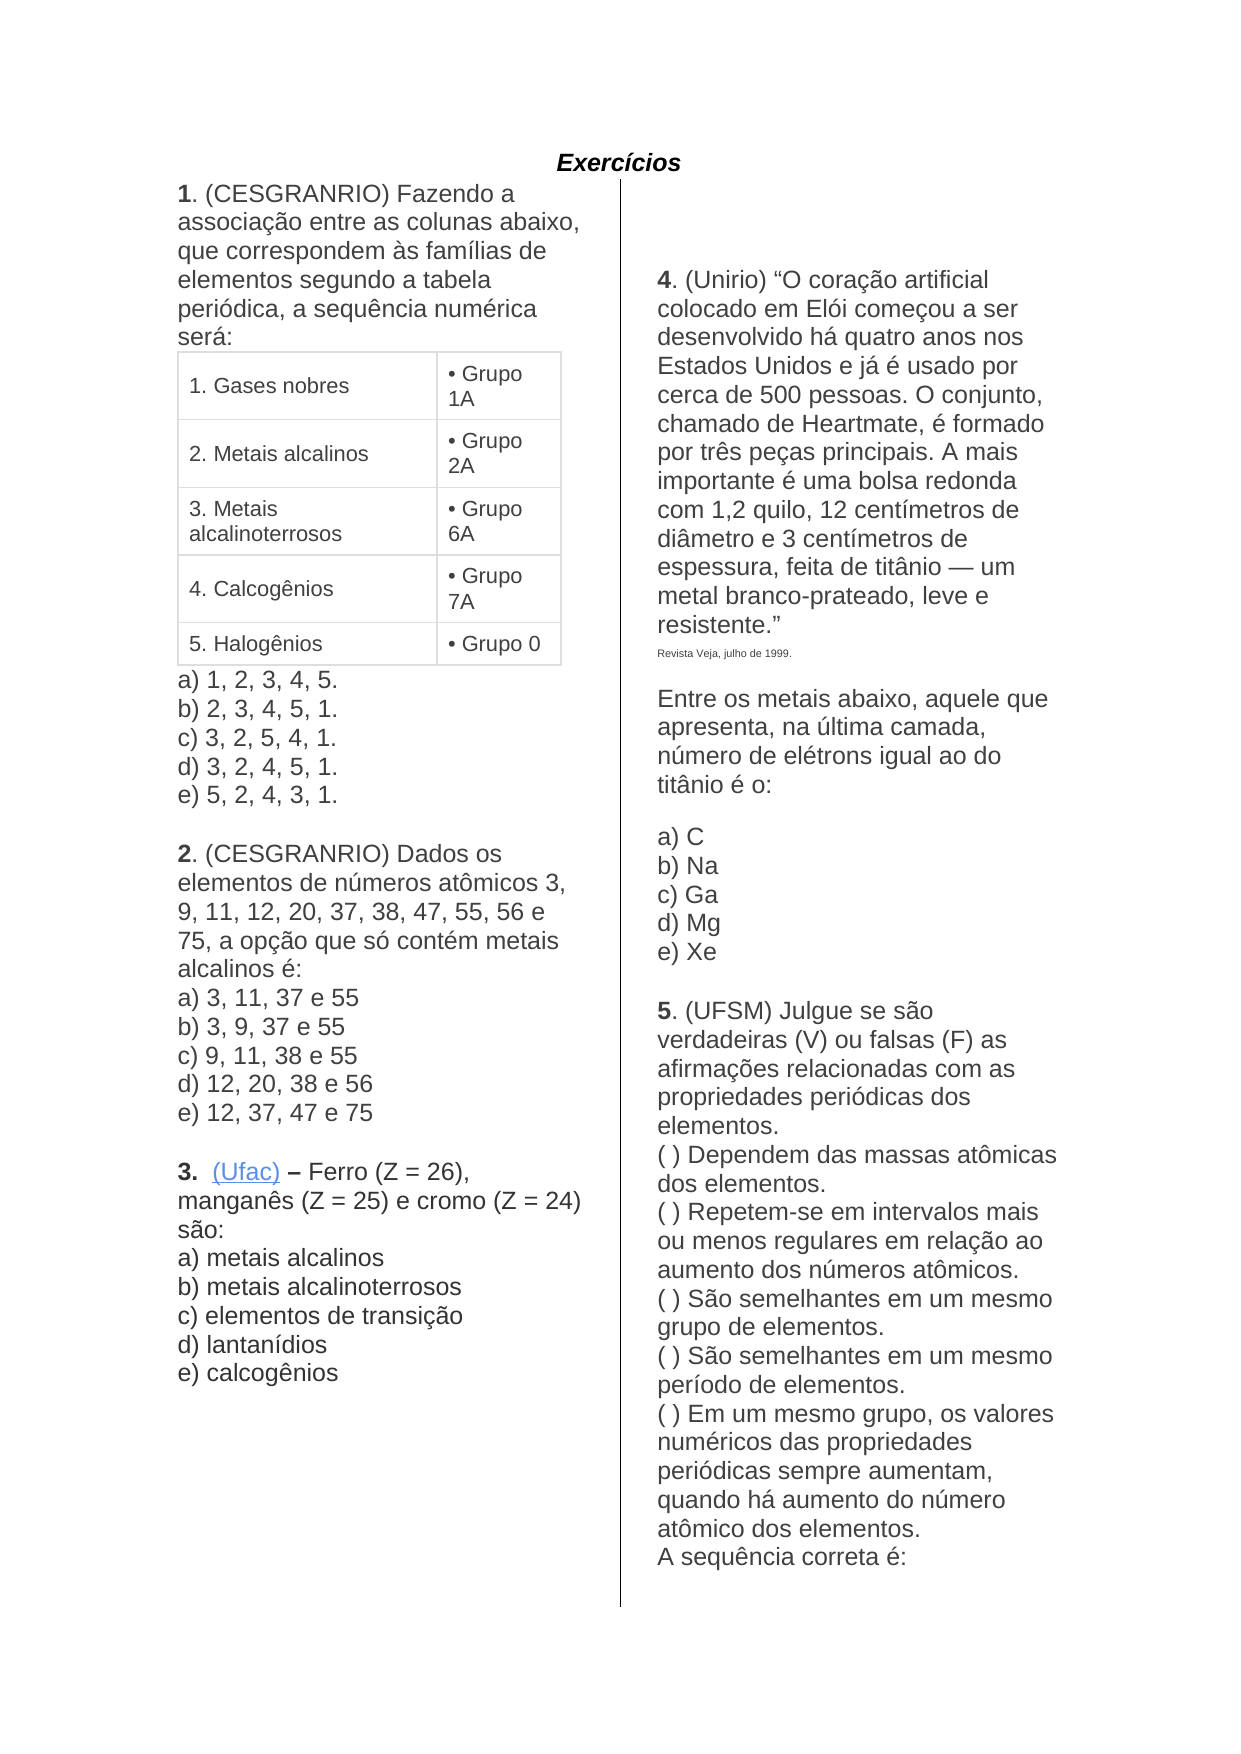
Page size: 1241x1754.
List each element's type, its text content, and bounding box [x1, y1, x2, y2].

text 3. (Ufac) – Ferro (Z = 26), manganês (Z = 25) e cromo (Z = 24) são: [177, 1157, 583, 1243]
text 2. (CESGRANRIO) Dados os elementos de números atômicos 3, 9, 11, 12, 20, 37, 38, 47, 55, 56 e 75, a opção que só contém metais alcalinos é: [177, 839, 583, 983]
table_cell 5. Halogênios [179, 623, 436, 664]
table_header 1. Gases nobres [179, 353, 436, 419]
text 5. (UFSM) Julgue se são verdadeiras (V) ou falsas (F) as afirmações relacionadas com as propriedades periódicas dos elementos. [657, 996, 1063, 1140]
text ( ) Dependem das massas atômicas dos elementos. ( ) Repetem-se em intervalos mais ou menos regulares em relação ao aumento dos números atômicos. ( ) São semelhantes em um mesmo grupo de elementos. ( ) São semelhantes em um mesmo período de elementos. ( ) Em um mesmo grupo, os valores numéricos das propriedades periódicas sempre aumentam, quando há aumento do número atômico dos elementos. [657, 1140, 1063, 1542]
table_cell • Grupo 0 [438, 623, 560, 664]
text Entre os metais abaixo, aquele que apresenta, na última camada, número de elétrons igual ao do titânio é o: [657, 684, 1063, 799]
table_cell 3. Metais alcalinoterrosos [179, 488, 436, 554]
text d) lantanídios [177, 1330, 583, 1358]
text e) calcogênios [177, 1358, 583, 1387]
table_cell • Grupo 7A [438, 556, 560, 622]
text Revista Veja, julho de 1999. [657, 639, 1063, 660]
table_cell 4. Calcogênios [179, 556, 436, 622]
table_cell 2. Metais alcalinos [179, 420, 436, 486]
text 1. (CESGRANRIO) Fazendo a associação entre as colunas abaixo, que correspondem às famílias de elementos segundo a tabela periódica, a sequência numérica será: [177, 179, 583, 351]
text c) elementos de transição [177, 1301, 583, 1330]
table_cell • Grupo 2A [438, 420, 560, 486]
text 4. (Unirio) “O coração artificial colocado em Elói começou a ser desenvolvido há quatro anos nos Estados Unidos e já é usado por cerca de 500 pessoas. O conjunto, chamado de Heartmate, é formado por três peças principais. A mais importante é uma bolsa redonda com 1,2 quilo, 12 centímetros de diâmetro e 3 centímetros de espessura, feita de titânio — um metal branco-prateado, leve e resistente.” [657, 265, 1063, 639]
text a) 1, 2, 3, 4, 5. b) 2, 3, 4, 5, 1. c) 3, 2, 5, 4, 1. d) 3, 2, 4, 5, 1. e) 5, 2, 4, 3, 1. [177, 666, 583, 809]
text a) 3, 11, 37 e 55 b) 3, 9, 37 e 55 c) 9, 11, 38 e 55 d) 12, 20, 38 e 56 e) 12, 37, 47 e 75 [177, 983, 583, 1127]
text b) metais alcalinoterrosos [177, 1272, 583, 1301]
text a) metais alcalinos [177, 1243, 583, 1272]
text a) C b) Na c) Ga d) Mg e) Xe [657, 822, 1063, 966]
text Exercícios [177, 148, 1063, 176]
table_header • Grupo 1A [438, 353, 560, 419]
text A sequência correta é: [657, 1542, 1063, 1571]
table_cell • Grupo 6A [438, 488, 560, 554]
